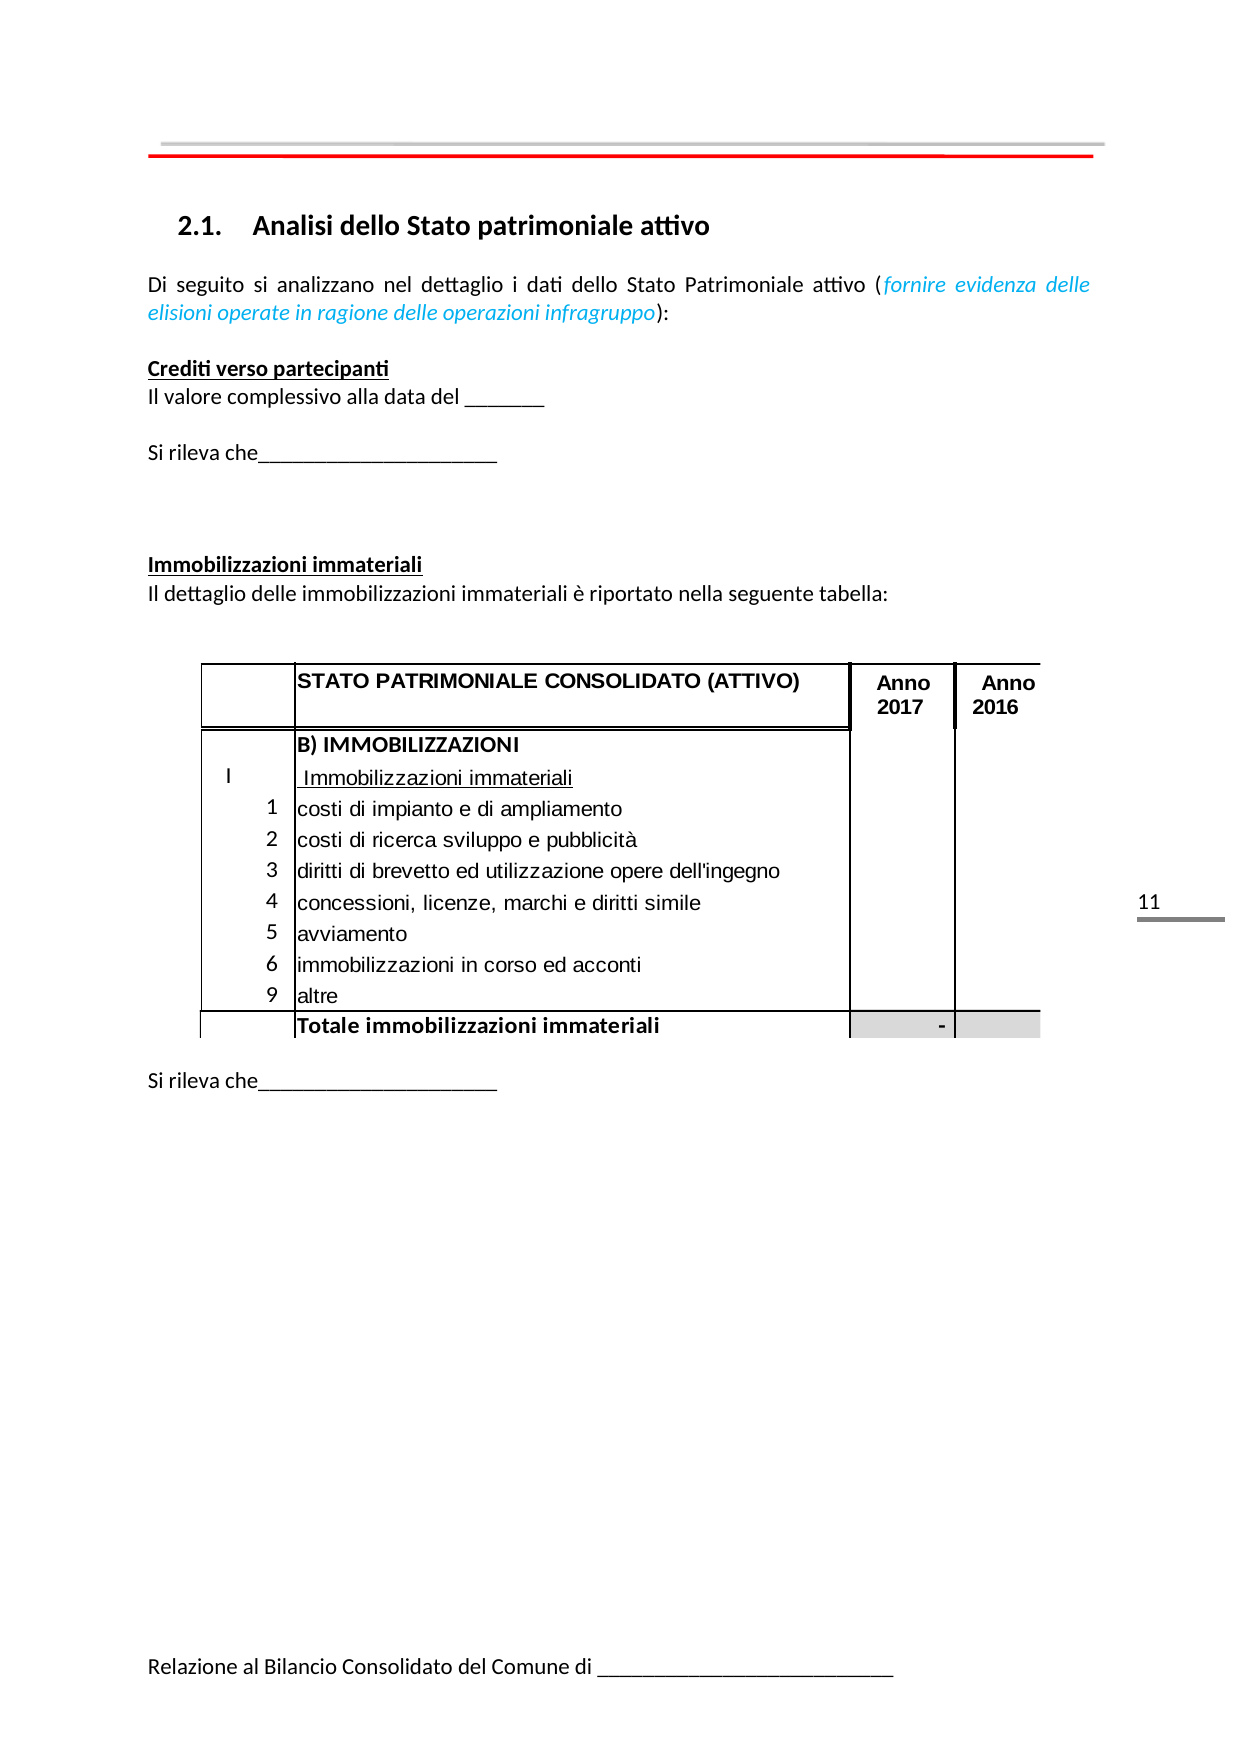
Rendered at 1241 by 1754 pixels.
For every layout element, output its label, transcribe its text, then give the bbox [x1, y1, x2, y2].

text Il valore complessivo alla data del _______ [148, 382, 1092, 411]
text Crediti verso partecipanti [148, 354, 1092, 382]
text Si rileva che_____________________ [148, 1066, 1092, 1094]
text Il dettaglio delle immobilizzazioni immateriali è riportato nella seguente tabella: [148, 579, 1092, 607]
text Si rileva che_____________________ [148, 438, 1092, 467]
text Immobilizzazioni immateriali [148, 551, 1092, 579]
text Di seguito si analizzano nel dettaglio i dati dello Stato Patrimoniale attivo (fornire evidenza delle elisioni operate in ragione delle operazioni infragruppo): [148, 270, 1092, 326]
list Analisi dello Stato patrimoniale attivo [177, 207, 1092, 242]
